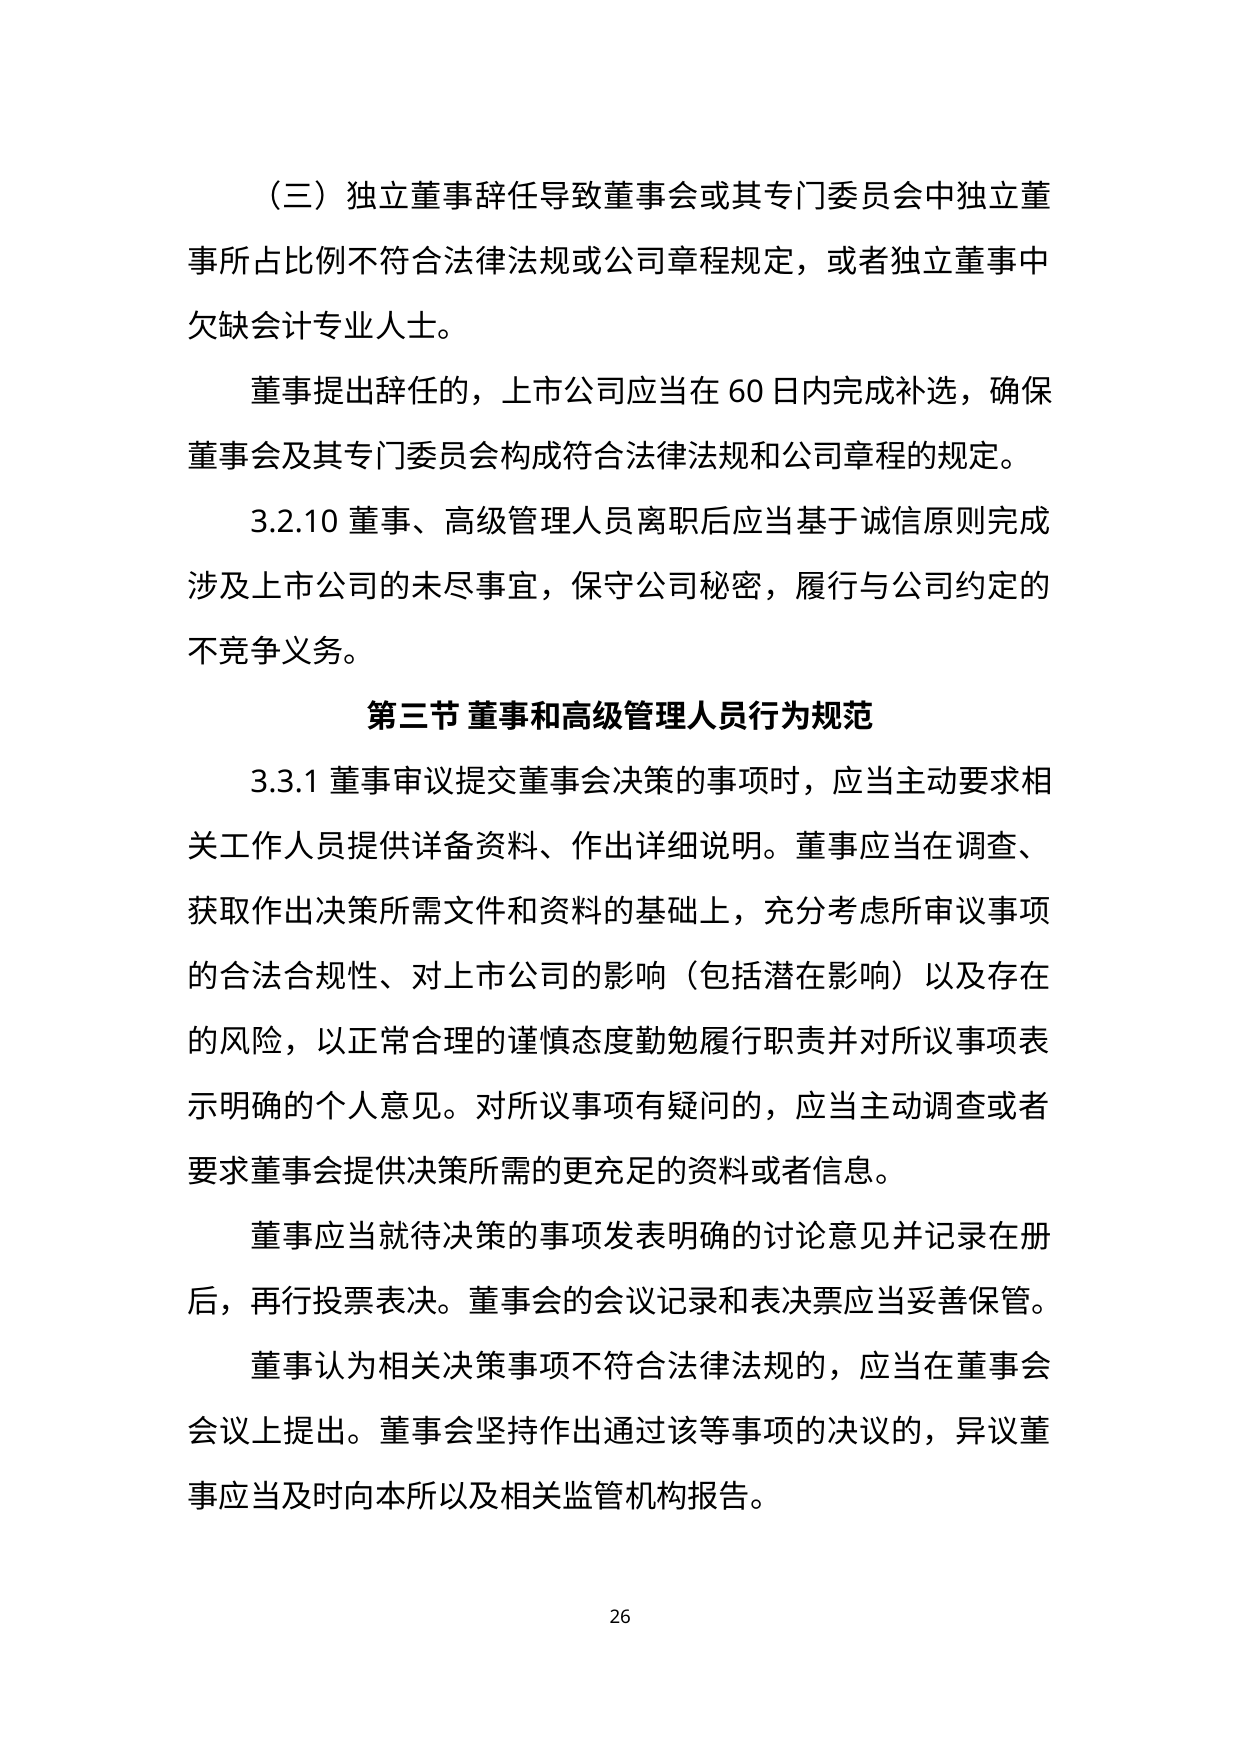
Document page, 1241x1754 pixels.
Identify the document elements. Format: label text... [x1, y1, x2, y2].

text 董事应当就待决策的事项发表明确的讨论意见并记录在册后，再行投票表决。董事会的会议记录和表决票应当妥善保管。 [187, 1202, 1053, 1332]
subtitle 第三节 董事和高级管理人员行为规范 [187, 682, 1053, 747]
text 董事认为相关决策事项不符合法律法规的，应当在董事会会议上提出。董事会坚持作出通过该等事项的决议的，异议董事应当及时向本所以及相关监管机构报告。 [187, 1332, 1053, 1527]
text 3.2.10 董事、高级管理人员离职后应当基于诚信原则完成涉及上市公司的未尽事宜，保守公司秘密，履行与公司约定的不竞争义务。 [187, 487, 1053, 682]
text 董事提出辞任的，上市公司应当在60日内完成补选，确保董事会及其专门委员会构成符合法律法规和公司章程的规定。 [187, 357, 1053, 487]
text （三）独立董事辞任导致董事会或其专门委员会中独立董事所占比例不符合法律法规或公司章程规定，或者独立董事中欠缺会计专业人士。 [187, 162, 1053, 357]
text 3.3.1 董事审议提交董事会决策的事项时，应当主动要求相关工作人员提供详备资料、作出详细说明。董事应当在调查、获取作出决策所需文件和资料的基础上，充分考虑所审议事项的合法合规性、对上市公司的影响（包括潜在影响）以及存在的风险，以正常合理的谨慎态度勤勉履行职责并对所议事项表示明确的个人意见。对所议事项有疑问的，应当主动调查或者要求董事会提供决策所需的更充足的资料或者信息。 [187, 747, 1053, 1202]
